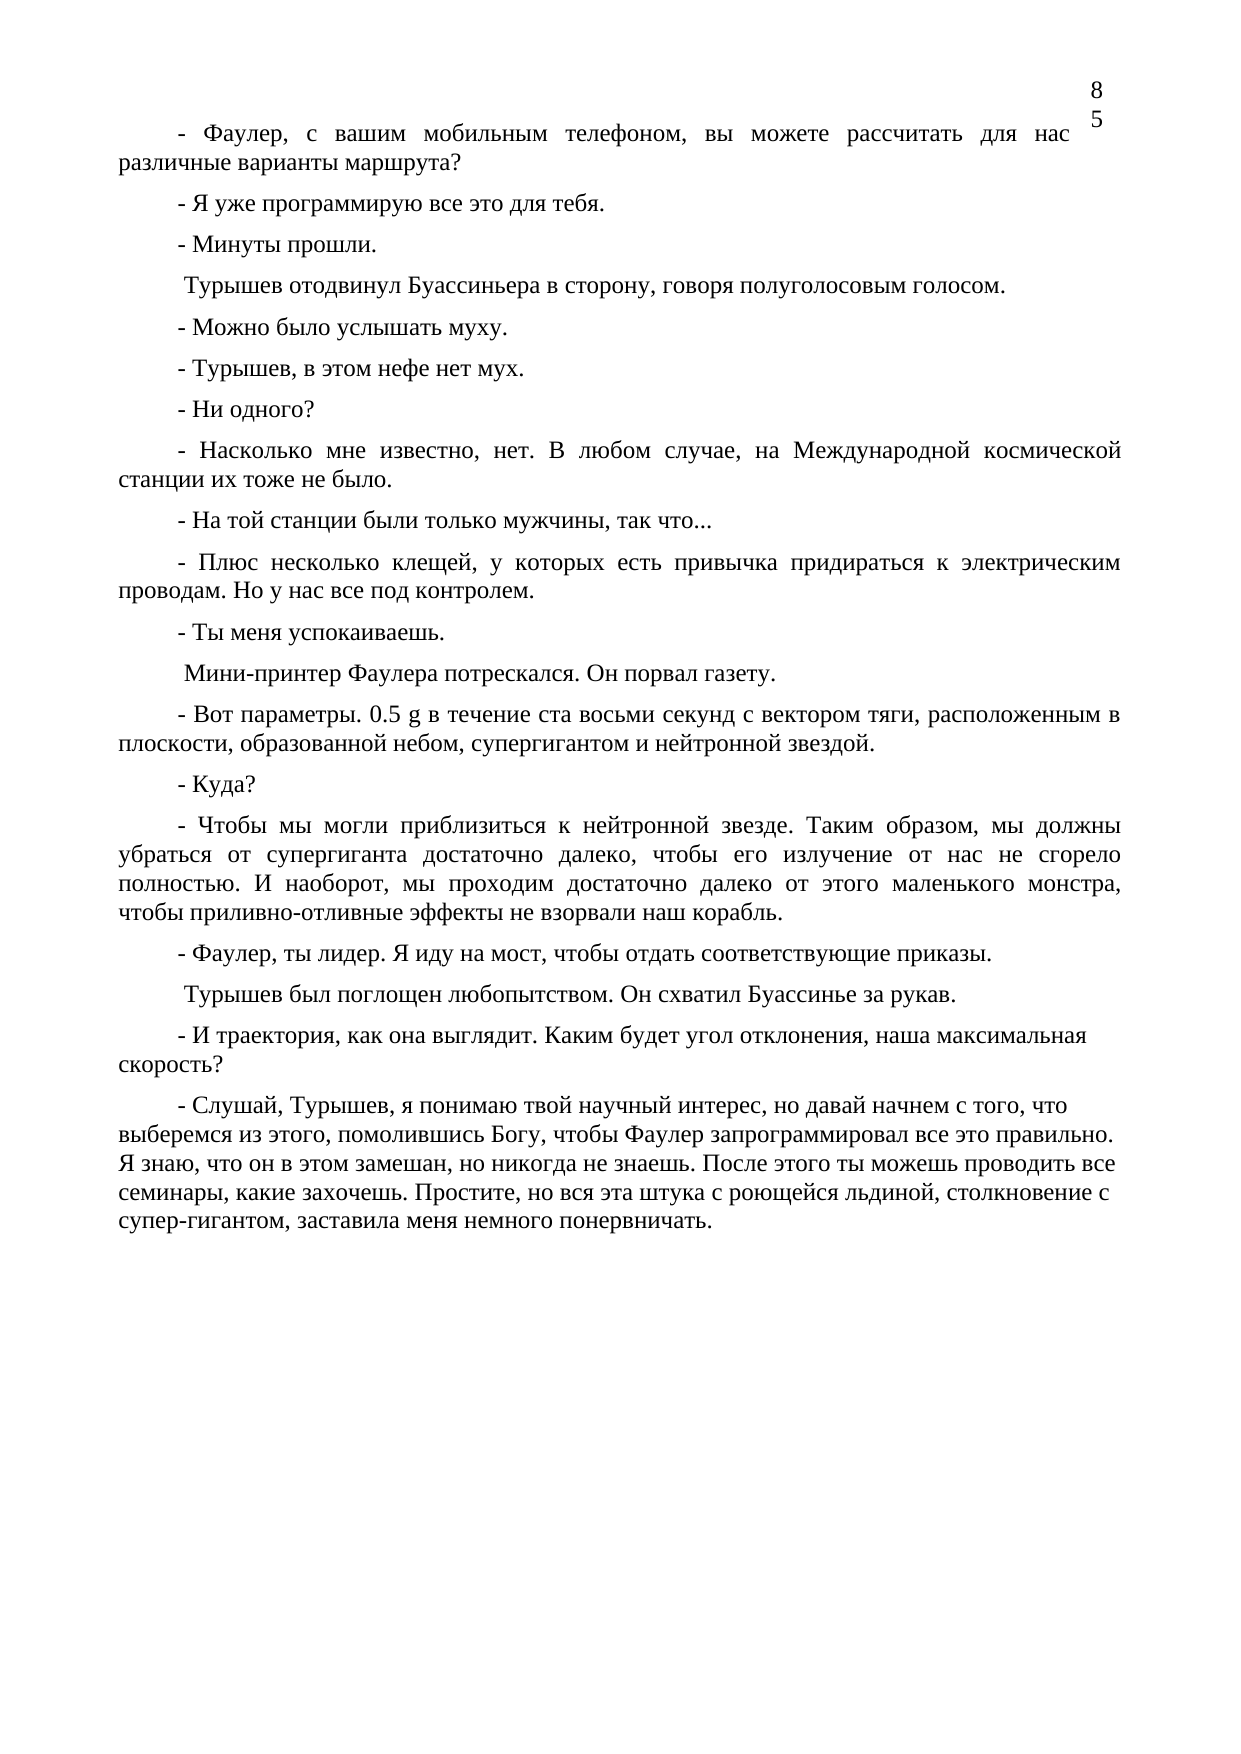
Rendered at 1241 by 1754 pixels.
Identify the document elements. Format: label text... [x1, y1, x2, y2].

text - Чтобы мы могли приблизиться к нейтронной звезде. Таким образом, мы должны убраться от супергиганта достаточно далеко, чтобы его излучение от нас не сгорело полностью. И наоборот, мы проходим достаточно далеко от этого маленького монстра, чтобы приливно-отливные эффекты не взорвали наш корабль. [118, 811, 1122, 926]
text - Плюс несколько клещей, у которых есть привычка придираться к электрическим проводам. Но у нас все под контролем. [118, 547, 1122, 604]
text - Вот параметры. 0.5 g в течение ста восьми секунд с вектором тяги, расположенным в плоскости, образованной небом, супергигантом и нейтронной звездой. [118, 699, 1122, 757]
text - Насколько мне известно, нет. В любом случае, на Международной космической станции их тоже не было. [118, 436, 1122, 493]
text - Слушай, Турышев, я понимаю твой научный интерес, но давай начнем с того, что выберемся из этого, помолившись Богу, чтобы Фаулер запрограммировал все это правильно. Я знаю, что он в этом замешан, но никогда не знаешь. После этого ты можешь проводить все семинары, какие захочешь. Простите, но вся эта штука с роющейся льдиной, столкновение с супер-гигантом, заставила меня немного понервничать. [118, 1091, 1122, 1234]
text - И траектория, как она выглядит. Каким будет угол отклонения, наша максимальная скорость? [118, 1021, 1122, 1078]
text - Можно было услышать муху. [118, 312, 1122, 341]
text - На той станции были только мужчины, так что... [118, 506, 1122, 534]
text - Куда? [118, 769, 1122, 798]
text - Минуты прошли. [118, 229, 1122, 258]
text - Ты меня успокаиваешь. [118, 617, 1122, 646]
text Турышев отодвинул Буассиньера в сторону, говоря полуголосовым голосом. [118, 271, 1122, 299]
text Турышев был поглощен любопытством. Он схватил Буассинье за рукав. [118, 979, 1122, 1008]
text - Фаулер, с вашим мобильным телефоном, вы можете рассчитать для нас различные варианты маршрута? [118, 118, 1122, 176]
text - Турышев, в этом нефе нет мух. [118, 353, 1122, 382]
text Мини-принтер Фаулера потрескался. Он порвал газету. [118, 658, 1122, 687]
text - Ни одного? [118, 394, 1122, 423]
text - Я уже программирую все это для тебя. [118, 188, 1122, 217]
text - Фаулер, ты лидер. Я иду на мост, чтобы отдать соответствующие приказы. [118, 938, 1122, 967]
